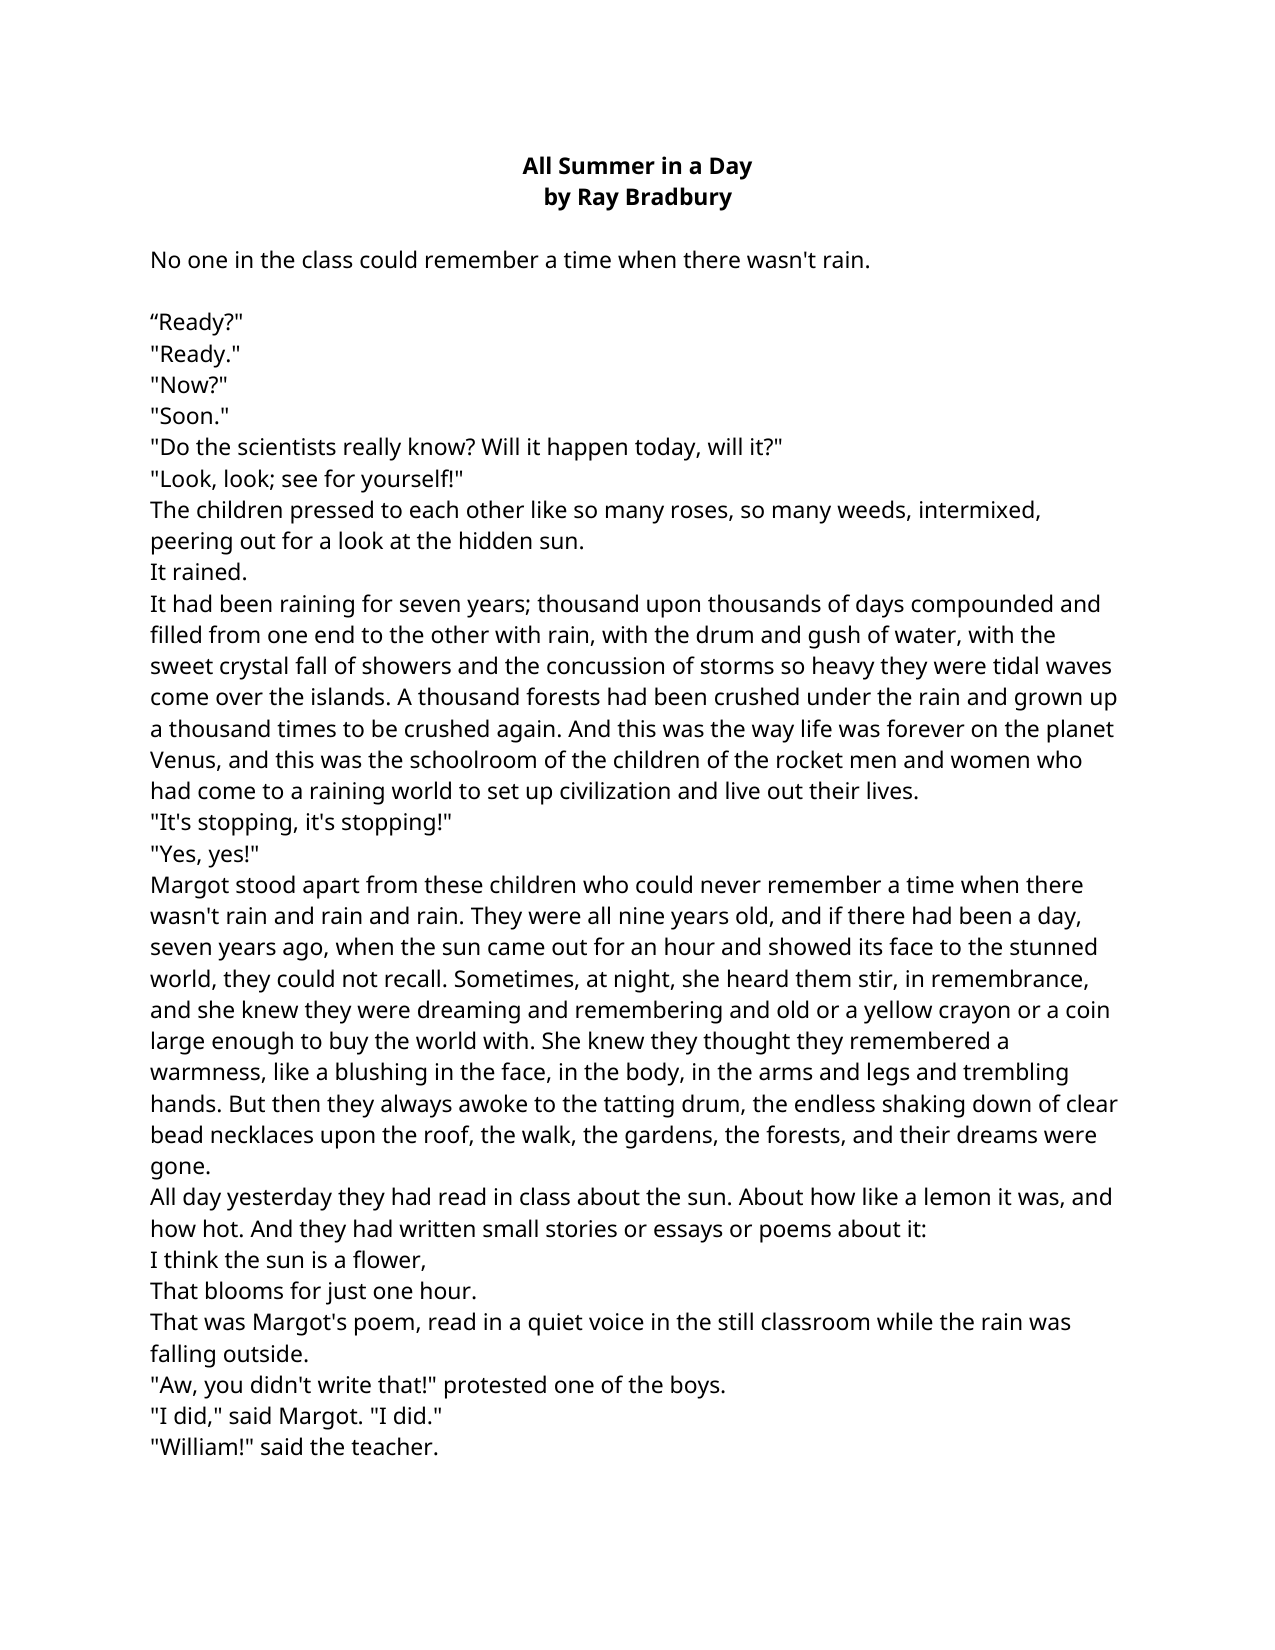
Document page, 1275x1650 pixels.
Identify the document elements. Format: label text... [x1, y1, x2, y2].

text "Yes, yes!" [150, 837, 1125, 869]
text All Summer in a Day [150, 150, 1125, 181]
text "Now?" [150, 369, 1125, 400]
text "Ready." [150, 337, 1125, 369]
text "I did," said Margot. "I did." [150, 1400, 1125, 1431]
text The children pressed to each other like so many roses, so many weeds, intermixed, peering out for a look at the hidden sun. [150, 494, 1125, 556]
text I think the sun is a flower, [150, 1244, 1125, 1275]
text Margot stood apart from these children who could never remember a time when there wasn't rain and rain and rain. They were all nine years old, and if there had been a day, seven years ago, when the sun came out for an hour and showed its face to the stunned world, they could not recall. Sometimes, at night, she heard them stir, in remembrance, and she knew they were dreaming and remembering and old or a yellow crayon or a coin large enough to buy the world with. She knew they thought they remembered a warmness, like a blushing in the face, in the body, in the arms and legs and trembling hands. But then they always awoke to the tatting drum, the endless shaking down of clear bead necklaces upon the roof, the walk, the gardens, the forests, and their dreams were gone. [150, 869, 1125, 1181]
text "William!" said the teacher. [150, 1431, 1125, 1462]
text It rained. [150, 556, 1125, 587]
text by Ray Bradbury [150, 181, 1125, 212]
text "Soon." [150, 400, 1125, 431]
text “Ready?" [150, 306, 1125, 337]
text All day yesterday they had read in class about the sun. About how like a lemon it was, and how hot. And they had written small stories or essays or poems about it: [150, 1181, 1125, 1244]
text No one in the class could remember a time when there wasn't rain. [150, 244, 1125, 275]
text "It's stopping, it's stopping!" [150, 806, 1125, 837]
text It had been raining for seven years; thousand upon thousands of days compounded and filled from one end to the other with rain, with the drum and gush of water, with the sweet crystal fall of showers and the concussion of storms so heavy they were tidal waves come over the islands. A thousand forests had been crushed under the rain and grown up a thousand times to be crushed again. And this was the way life was forever on the planet Venus, and this was the schoolroom of the children of the rocket men and women who had come to a raining world to set up civilization and live out their lives. [150, 587, 1125, 806]
text "Do the scientists really know? Will it happen today, will it?" [150, 431, 1125, 462]
text That was Margot's poem, read in a quiet voice in the still classroom while the rain was falling outside. [150, 1306, 1125, 1369]
text "Aw, you didn't write that!" protested one of the boys. [150, 1369, 1125, 1400]
text That blooms for just one hour. [150, 1275, 1125, 1306]
text "Look, look; see for yourself!" [150, 462, 1125, 494]
